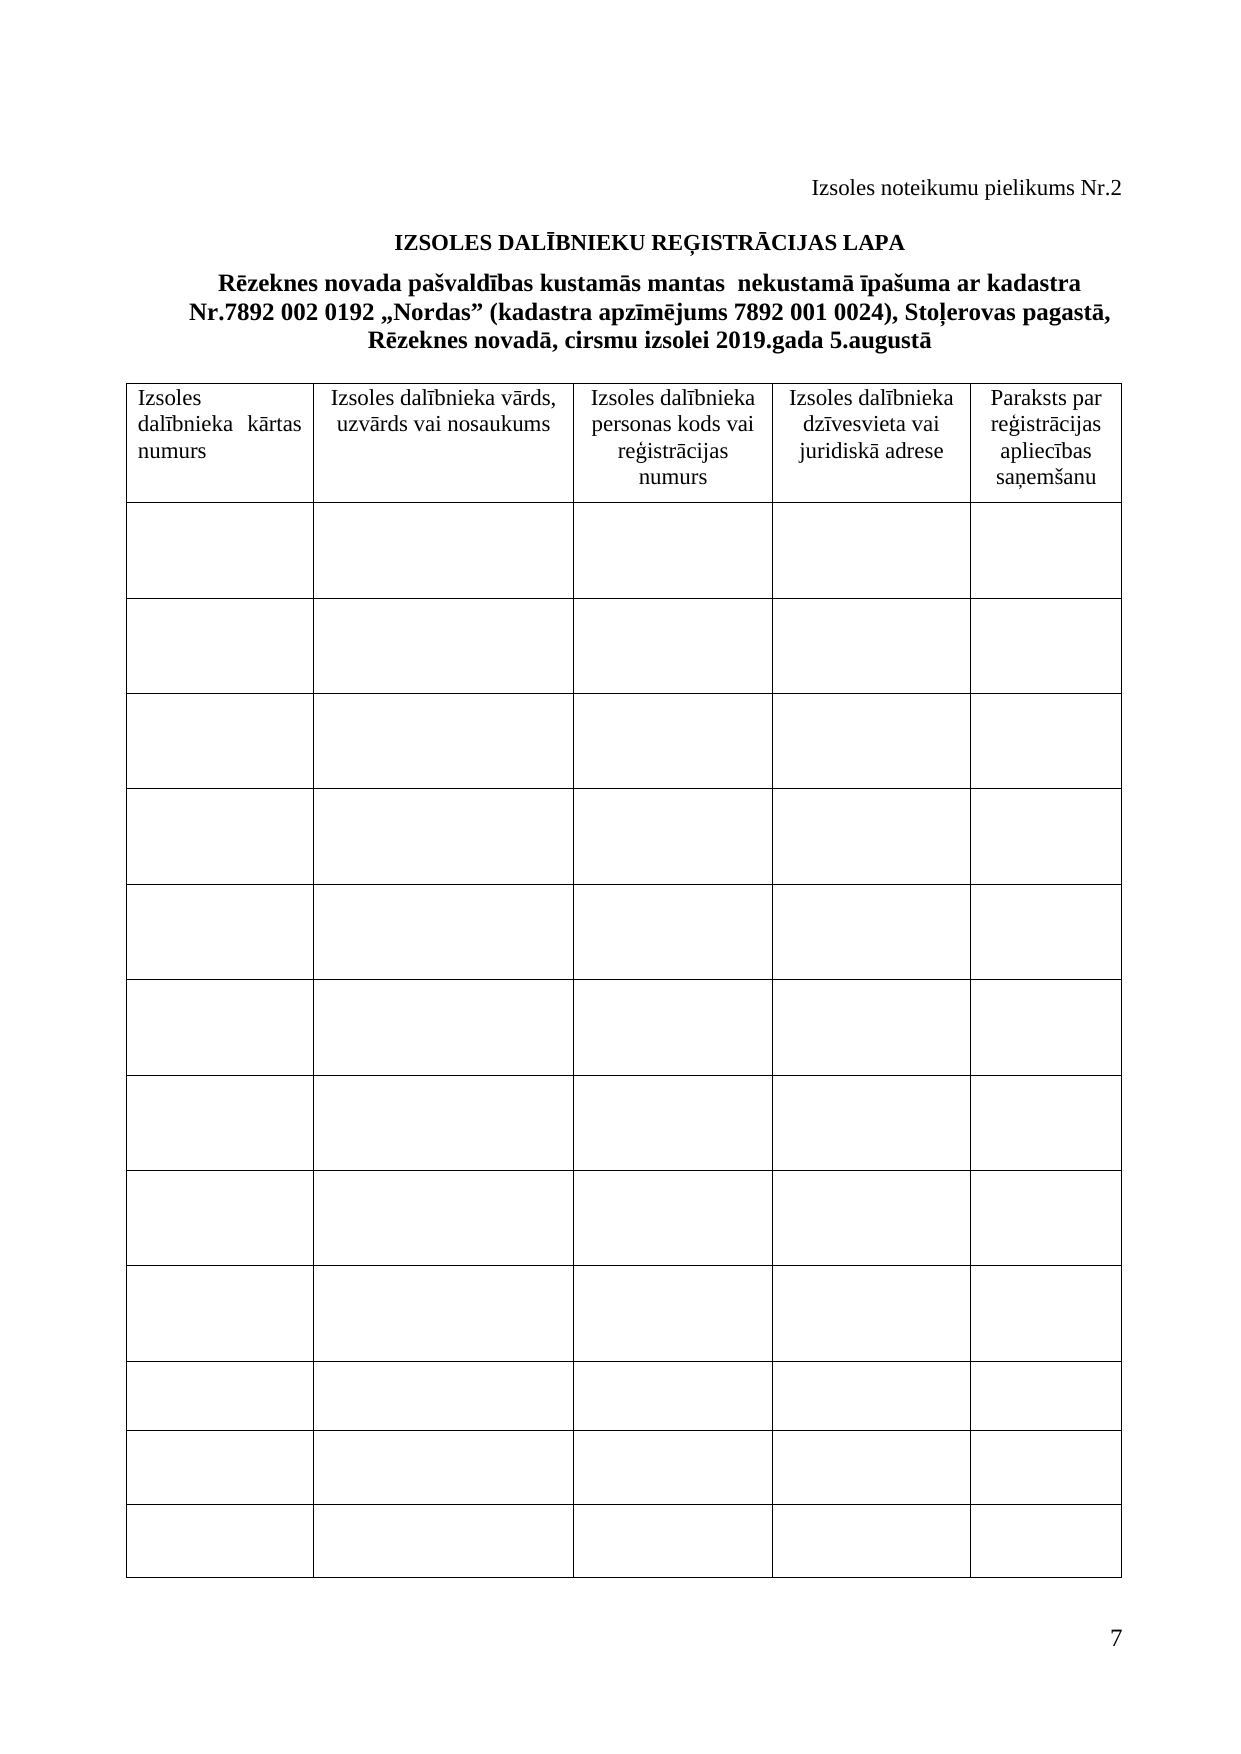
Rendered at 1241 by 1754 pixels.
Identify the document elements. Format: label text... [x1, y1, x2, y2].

table_cell [314, 1266, 573, 1361]
table_cell [574, 1362, 772, 1430]
table_cell [773, 980, 970, 1074]
table_cell [127, 1362, 313, 1430]
table_cell [971, 694, 1121, 788]
table_header Paraksts par reģistrācijas apliecības saņemšanu [971, 384, 1121, 502]
table_header Izsoles dalībnieka kārtas numurs [127, 384, 313, 502]
table_cell [314, 1076, 573, 1170]
table_cell [773, 1171, 970, 1265]
table_cell [773, 1266, 970, 1361]
table_cell [971, 885, 1121, 979]
table_cell [574, 1266, 772, 1361]
table_cell [314, 694, 573, 788]
table_cell [971, 1266, 1121, 1361]
table_cell [773, 1076, 970, 1170]
table_cell [314, 1171, 573, 1265]
table_cell [773, 1362, 970, 1430]
table_header Izsoles dalībnieka vārds, uzvārds vai nosaukums [314, 384, 573, 502]
table_cell [314, 1362, 573, 1430]
table_header Izsoles dalībnieka personas kods vai reģistrācijas numurs [574, 384, 772, 502]
table_cell [773, 1431, 970, 1504]
table_cell [971, 1076, 1121, 1170]
table_cell [574, 1171, 772, 1265]
table_cell [574, 694, 772, 788]
table_cell [127, 980, 313, 1074]
table_cell [127, 694, 313, 788]
table_cell [314, 1431, 573, 1504]
table_cell [127, 503, 313, 597]
table_cell [574, 1431, 772, 1504]
table_cell [773, 694, 970, 788]
table_cell [773, 885, 970, 979]
table_cell [127, 1431, 313, 1504]
table_cell [127, 789, 313, 884]
table_cell [971, 1505, 1121, 1577]
table_cell [971, 1431, 1121, 1504]
table_cell [773, 789, 970, 884]
table_cell [574, 789, 772, 884]
table_header Izsoles dalībnieka dzīvesvieta vai juridiskā adrese [773, 384, 970, 502]
table_cell [127, 1076, 313, 1170]
table_cell [773, 599, 970, 693]
table_cell [971, 789, 1121, 884]
table_cell [773, 503, 970, 597]
table_cell [314, 599, 573, 693]
table_cell [127, 1505, 313, 1577]
table_cell [314, 1505, 573, 1577]
text Izsoles noteikumu pielikums Nr.2 [177, 174, 1122, 200]
table_cell [127, 885, 313, 979]
table_cell [971, 980, 1121, 1074]
table_cell [574, 1505, 772, 1577]
table_cell [574, 599, 772, 693]
table_cell [574, 885, 772, 979]
table_cell [314, 980, 573, 1074]
table_cell [127, 599, 313, 693]
table_cell [127, 1266, 313, 1361]
text IZSOLES DALĪBNIEKU REĢISTRĀCIJAS LAPA [177, 229, 1122, 256]
table_cell [574, 503, 772, 597]
table_cell [773, 1505, 970, 1577]
text Rēzeknes novada pašvaldības kustamās mantas nekustamā īpašuma ar kadastra Nr.7892 002 0192 „Nordas” (kadastra apzīmējums 7892 001 0024), Stoļerovas pagastā, Rēzeknes novadā, cirsmu izsolei 2019.gada 5.augustā [177, 268, 1122, 354]
table_cell [574, 1076, 772, 1170]
table_cell [574, 980, 772, 1074]
table_cell [127, 1171, 313, 1265]
table_cell [971, 599, 1121, 693]
table_cell [314, 885, 573, 979]
table_cell [971, 1362, 1121, 1430]
table_cell [314, 503, 573, 597]
table_cell [971, 1171, 1121, 1265]
table_cell [971, 503, 1121, 597]
table_cell [314, 789, 573, 884]
